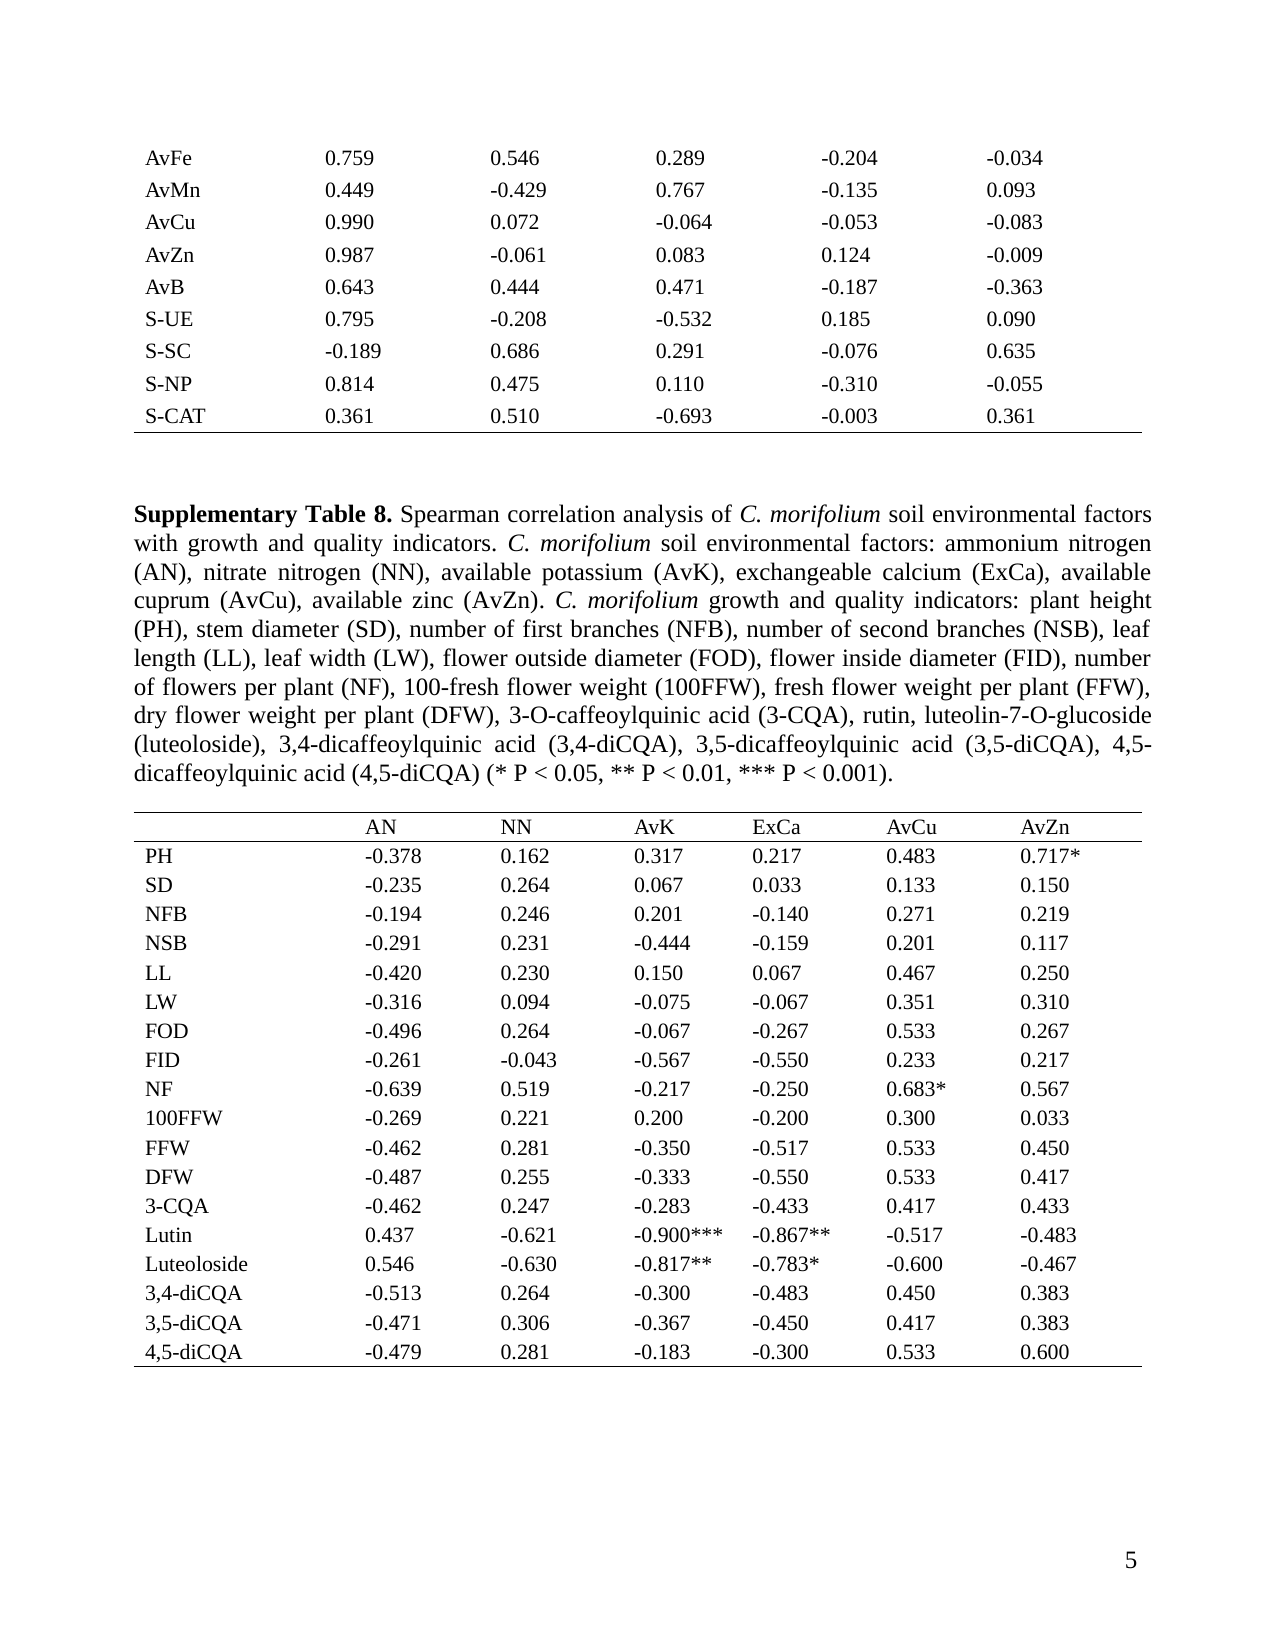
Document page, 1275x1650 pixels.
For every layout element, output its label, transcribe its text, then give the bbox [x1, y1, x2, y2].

table_cell 0.264 [489, 870, 623, 899]
table_cell 0.533 [875, 1133, 1009, 1162]
table_cell 0.310 [1009, 987, 1142, 1016]
table_header AvCu [875, 813, 1009, 841]
table_cell 100FFW [134, 1103, 354, 1132]
table_cell -0.217 [623, 1074, 741, 1103]
table_cell -0.433 [741, 1191, 875, 1220]
table_cell -0.300 [741, 1337, 875, 1366]
table_cell 0.533 [875, 1162, 1009, 1191]
table_cell 0.090 [975, 303, 1142, 335]
table_cell -0.200 [741, 1103, 875, 1132]
table_cell -0.621 [489, 1220, 623, 1249]
table_cell -0.183 [623, 1337, 741, 1366]
table_cell 4,5-diCQA [134, 1337, 354, 1366]
table_cell 0.449 [314, 174, 479, 206]
table_cell -0.061 [479, 238, 644, 270]
table_cell 0.987 [314, 238, 479, 270]
table_cell 0.417 [875, 1191, 1009, 1220]
table_cell -0.532 [644, 303, 810, 335]
table_cell -0.076 [810, 335, 975, 367]
table_cell 0.093 [975, 174, 1142, 206]
table_cell -0.189 [314, 335, 479, 367]
table_cell -0.487 [354, 1162, 489, 1191]
table_cell LL [134, 958, 354, 987]
table_cell -0.567 [623, 1045, 741, 1074]
table_cell AvFe [134, 141, 313, 173]
table_cell 0.361 [975, 400, 1142, 432]
table_cell -0.462 [354, 1133, 489, 1162]
table_cell -0.300 [623, 1278, 741, 1307]
table_cell -0.420 [354, 958, 489, 987]
table_cell -0.450 [741, 1308, 875, 1337]
table_cell 0.264 [489, 1016, 623, 1045]
table_cell 0.433 [1009, 1191, 1142, 1220]
table_cell 0.033 [741, 870, 875, 899]
table_cell 0.467 [875, 958, 1009, 987]
table_cell 0.117 [1009, 928, 1142, 957]
table_cell -0.367 [623, 1308, 741, 1337]
table_cell 0.246 [489, 899, 623, 928]
table_cell -0.867** [741, 1220, 875, 1249]
table_cell 0.471 [644, 270, 810, 303]
table_cell AvCu [134, 206, 313, 238]
table_cell S-SC [134, 335, 313, 367]
table_cell 0.185 [810, 303, 975, 335]
table_cell 0.383 [1009, 1308, 1142, 1337]
table_cell NF [134, 1074, 354, 1103]
table_cell 0.281 [489, 1133, 623, 1162]
table_header ExCa [741, 813, 875, 841]
table_cell -0.055 [975, 367, 1142, 399]
table_cell 0.094 [489, 987, 623, 1016]
table_cell -0.135 [810, 174, 975, 206]
table_cell -0.283 [623, 1191, 741, 1220]
table_cell 0.217 [741, 842, 875, 870]
table_cell 0.567 [1009, 1074, 1142, 1103]
table_cell 0.533 [875, 1337, 1009, 1366]
table_cell -0.483 [1009, 1220, 1142, 1249]
table_cell 0.255 [489, 1162, 623, 1191]
table_cell -0.444 [623, 928, 741, 957]
table_cell AvB [134, 270, 313, 303]
table_cell 0.201 [623, 899, 741, 928]
table_cell -0.496 [354, 1016, 489, 1045]
table_cell -0.009 [975, 238, 1142, 270]
table_cell -0.250 [741, 1074, 875, 1103]
table_cell -0.600 [875, 1249, 1009, 1278]
table_cell 0.519 [489, 1074, 623, 1103]
table_cell -0.053 [810, 206, 975, 238]
table_cell 0.217 [1009, 1045, 1142, 1074]
table_cell 0.033 [1009, 1103, 1142, 1132]
table_cell 3,4-diCQA [134, 1278, 354, 1307]
table_cell 0.200 [623, 1103, 741, 1132]
table_cell -0.378 [354, 842, 489, 870]
table_cell NFB [134, 899, 354, 928]
table_cell -0.194 [354, 899, 489, 928]
table_cell 0.683* [875, 1074, 1009, 1103]
table_cell 0.219 [1009, 899, 1142, 928]
table_cell 0.150 [1009, 870, 1142, 899]
table_cell -0.043 [489, 1045, 623, 1074]
table_cell -0.517 [875, 1220, 1009, 1249]
table_cell -0.003 [810, 400, 975, 432]
table_cell -0.467 [1009, 1249, 1142, 1278]
table_cell 0.133 [875, 870, 1009, 899]
table_cell 0.814 [314, 367, 479, 399]
table_cell -0.513 [354, 1278, 489, 1307]
table_cell PH [134, 842, 354, 870]
table_cell 0.990 [314, 206, 479, 238]
table_cell 0.110 [644, 367, 810, 399]
table_cell S-NP [134, 367, 313, 399]
table_cell -0.350 [623, 1133, 741, 1162]
table_cell 0.233 [875, 1045, 1009, 1074]
table_cell -0.310 [810, 367, 975, 399]
table_cell -0.067 [741, 987, 875, 1016]
table_cell DFW [134, 1162, 354, 1191]
table_cell 0.231 [489, 928, 623, 957]
table_cell LW [134, 987, 354, 1016]
table_cell SD [134, 870, 354, 899]
table_cell 0.546 [479, 141, 644, 173]
table_cell -0.630 [489, 1249, 623, 1278]
table_cell -0.083 [975, 206, 1142, 238]
table_cell FFW [134, 1133, 354, 1162]
table_cell 0.247 [489, 1191, 623, 1220]
table_cell 0.635 [975, 335, 1142, 367]
table_cell 0.643 [314, 270, 479, 303]
table_cell 0.267 [1009, 1016, 1142, 1045]
table_cell 0.221 [489, 1103, 623, 1132]
table_cell 0.067 [741, 958, 875, 987]
table_cell 0.483 [875, 842, 1009, 870]
table_cell S-CAT [134, 400, 313, 432]
table_cell -0.479 [354, 1337, 489, 1366]
text Supplementary Table 8. Spearman correlation analysis of C. morifolium soil environmental factors with growth and quality indicators. C. morifolium soil environmental factors: ammonium nitrogen (AN), nitrate nitrogen (NN), available potassium (AvK), exchangeable calcium (ExCa), available cuprum (AvCu), available zinc (AvZn). C. morifolium growth and quality indicators: plant height (PH), stem diameter (SD), number of first branches (NFB), number of second branches (NSB), leaf length (LL), leaf width (LW), flower outside diameter (FOD), flower inside diameter (FID), number of flowers per plant (NF), 100-fresh flower weight (100FFW), fresh flower weight per plant (FFW), dry flower weight per plant (DFW), 3-O-caffeoylquinic acid (3-CQA), rutin, luteolin-7-O-glucoside (luteoloside), 3,4-dicaffeoylquinic acid (3,4-diCQA), 3,5-dicaffeoylquinic acid (3,5-diCQA), 4,5-dicaffeoylquinic acid (4,5-diCQA) (* P < 0.05, ** P < 0.01, *** P < 0.001). [133, 499, 1152, 787]
table_cell 0.795 [314, 303, 479, 335]
table_cell -0.269 [354, 1103, 489, 1132]
table_cell -0.261 [354, 1045, 489, 1074]
table_header AvK [623, 813, 741, 841]
table_cell AvZn [134, 238, 313, 270]
table_cell -0.235 [354, 870, 489, 899]
table_cell 0.533 [875, 1016, 1009, 1045]
table_cell -0.140 [741, 899, 875, 928]
table_cell -0.693 [644, 400, 810, 432]
table_cell 0.162 [489, 842, 623, 870]
table_cell 0.306 [489, 1308, 623, 1337]
table_cell -0.517 [741, 1133, 875, 1162]
table_cell 0.546 [354, 1249, 489, 1278]
table_header NN [489, 813, 623, 841]
table_cell 0.150 [623, 958, 741, 987]
table_cell -0.483 [741, 1278, 875, 1307]
table_cell -0.550 [741, 1162, 875, 1191]
table_cell 0.361 [314, 400, 479, 432]
table_cell -0.817** [623, 1249, 741, 1278]
table_cell 0.281 [489, 1337, 623, 1366]
table_cell -0.363 [975, 270, 1142, 303]
table_cell 0.083 [644, 238, 810, 270]
table_cell Luteoloside [134, 1249, 354, 1278]
table_cell 0.300 [875, 1103, 1009, 1132]
table_header AvZn [1009, 813, 1142, 841]
table_cell 0.230 [489, 958, 623, 987]
table_cell 0.264 [489, 1278, 623, 1307]
table_cell 0.600 [1009, 1337, 1142, 1366]
table_cell -0.783* [741, 1249, 875, 1278]
table_cell 0.317 [623, 842, 741, 870]
table_cell -0.064 [644, 206, 810, 238]
table_cell -0.316 [354, 987, 489, 1016]
table_header [134, 813, 354, 841]
table_cell -0.159 [741, 928, 875, 957]
table_cell -0.471 [354, 1308, 489, 1337]
table_cell 0.351 [875, 987, 1009, 1016]
table_cell 0.124 [810, 238, 975, 270]
table_cell 0.686 [479, 335, 644, 367]
table_cell 3-CQA [134, 1191, 354, 1220]
table_cell 0.510 [479, 400, 644, 432]
table_cell 0.444 [479, 270, 644, 303]
table_cell 0.417 [875, 1308, 1009, 1337]
table_cell -0.550 [741, 1045, 875, 1074]
table_cell 0.201 [875, 928, 1009, 957]
table_cell 0.437 [354, 1220, 489, 1249]
table_cell 0.072 [479, 206, 644, 238]
table_cell -0.291 [354, 928, 489, 957]
table_cell S-UE [134, 303, 313, 335]
table_cell 0.475 [479, 367, 644, 399]
table_cell 0.759 [314, 141, 479, 173]
table_cell AvMn [134, 174, 313, 206]
table_cell -0.267 [741, 1016, 875, 1045]
table_cell 3,5-diCQA [134, 1308, 354, 1337]
table_cell -0.639 [354, 1074, 489, 1103]
table_cell 0.291 [644, 335, 810, 367]
table_cell -0.900*** [623, 1220, 741, 1249]
table_cell -0.462 [354, 1191, 489, 1220]
table_cell -0.333 [623, 1162, 741, 1191]
table_cell FID [134, 1045, 354, 1074]
table_cell 0.383 [1009, 1278, 1142, 1307]
table_cell Lutin [134, 1220, 354, 1249]
table_cell 0.067 [623, 870, 741, 899]
table_cell 0.250 [1009, 958, 1142, 987]
table_cell -0.429 [479, 174, 644, 206]
table_cell -0.204 [810, 141, 975, 173]
table_cell 0.271 [875, 899, 1009, 928]
table_cell -0.187 [810, 270, 975, 303]
table_cell 0.450 [875, 1278, 1009, 1307]
table_header AN [354, 813, 489, 841]
table_cell -0.208 [479, 303, 644, 335]
table_cell 0.289 [644, 141, 810, 173]
table_cell -0.075 [623, 987, 741, 1016]
table_cell 0.417 [1009, 1162, 1142, 1191]
table_cell NSB [134, 928, 354, 957]
table_cell FOD [134, 1016, 354, 1045]
table_cell 0.717* [1009, 842, 1142, 870]
table_cell 0.450 [1009, 1133, 1142, 1162]
table_cell -0.067 [623, 1016, 741, 1045]
table_cell -0.034 [975, 141, 1142, 173]
table_cell 0.767 [644, 174, 810, 206]
